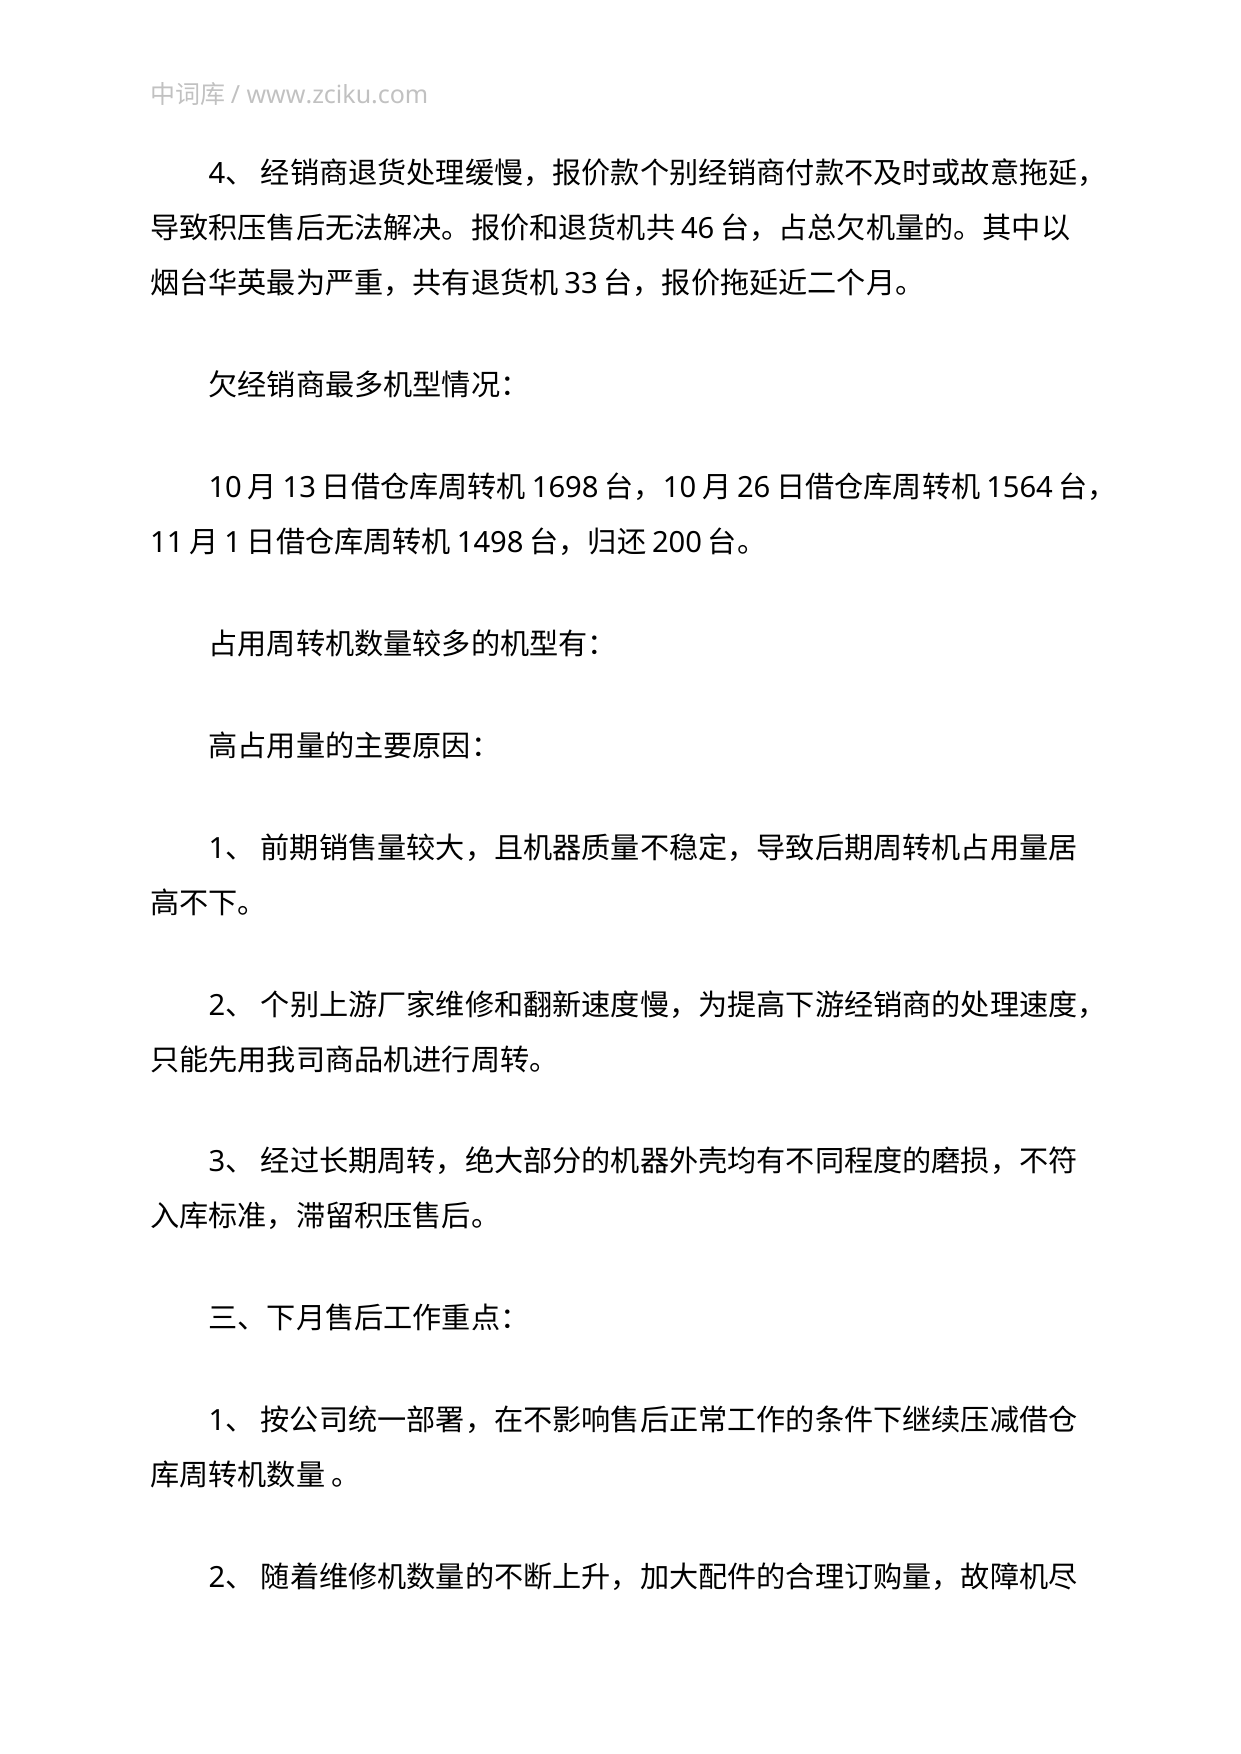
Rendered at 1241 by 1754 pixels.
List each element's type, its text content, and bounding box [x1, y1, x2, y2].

text 占用周转机数量较多的机型有： [150, 621, 1090, 663]
text 10月13日借仓库周转机1698台，10月26日借仓库周转机1564台，11月1日借仓库周转机1498台，归还200台。 [150, 464, 1090, 561]
text 3、 经过长期周转，绝大部分的机器外壳均有不同程度的磨损，不符入库标准，滞留积压售后。 [150, 1138, 1090, 1235]
text 1、 按公司统一部署，在不影响售后正常工作的条件下继续压减借仓库周转机数量 。 [150, 1396, 1090, 1494]
text 三、下月售后工作重点： [150, 1294, 1090, 1337]
text 欠经销商最多机型情况： [150, 362, 1090, 404]
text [150, 1553, 1090, 1596]
text 高占用量的主要原因： [150, 722, 1090, 765]
text 2、 个别上游厂家维修和翻新速度慢，为提高下游经销商的处理速度，只能先用我司商品机进行周转。 [150, 981, 1090, 1078]
text 4、 经销商退货处理缓慢，报价款个别经销商付款不及时或故意拖延，导致积压售后无法解决。报价和退货机共46台，占总欠机量的。其中以烟台华英最为严重，共有退货机33台，报价拖延近二个月。 [150, 150, 1090, 302]
text 1、 前期销售量较大，且机器质量不稳定，导致后期周转机占用量居高不下。 [150, 824, 1090, 922]
